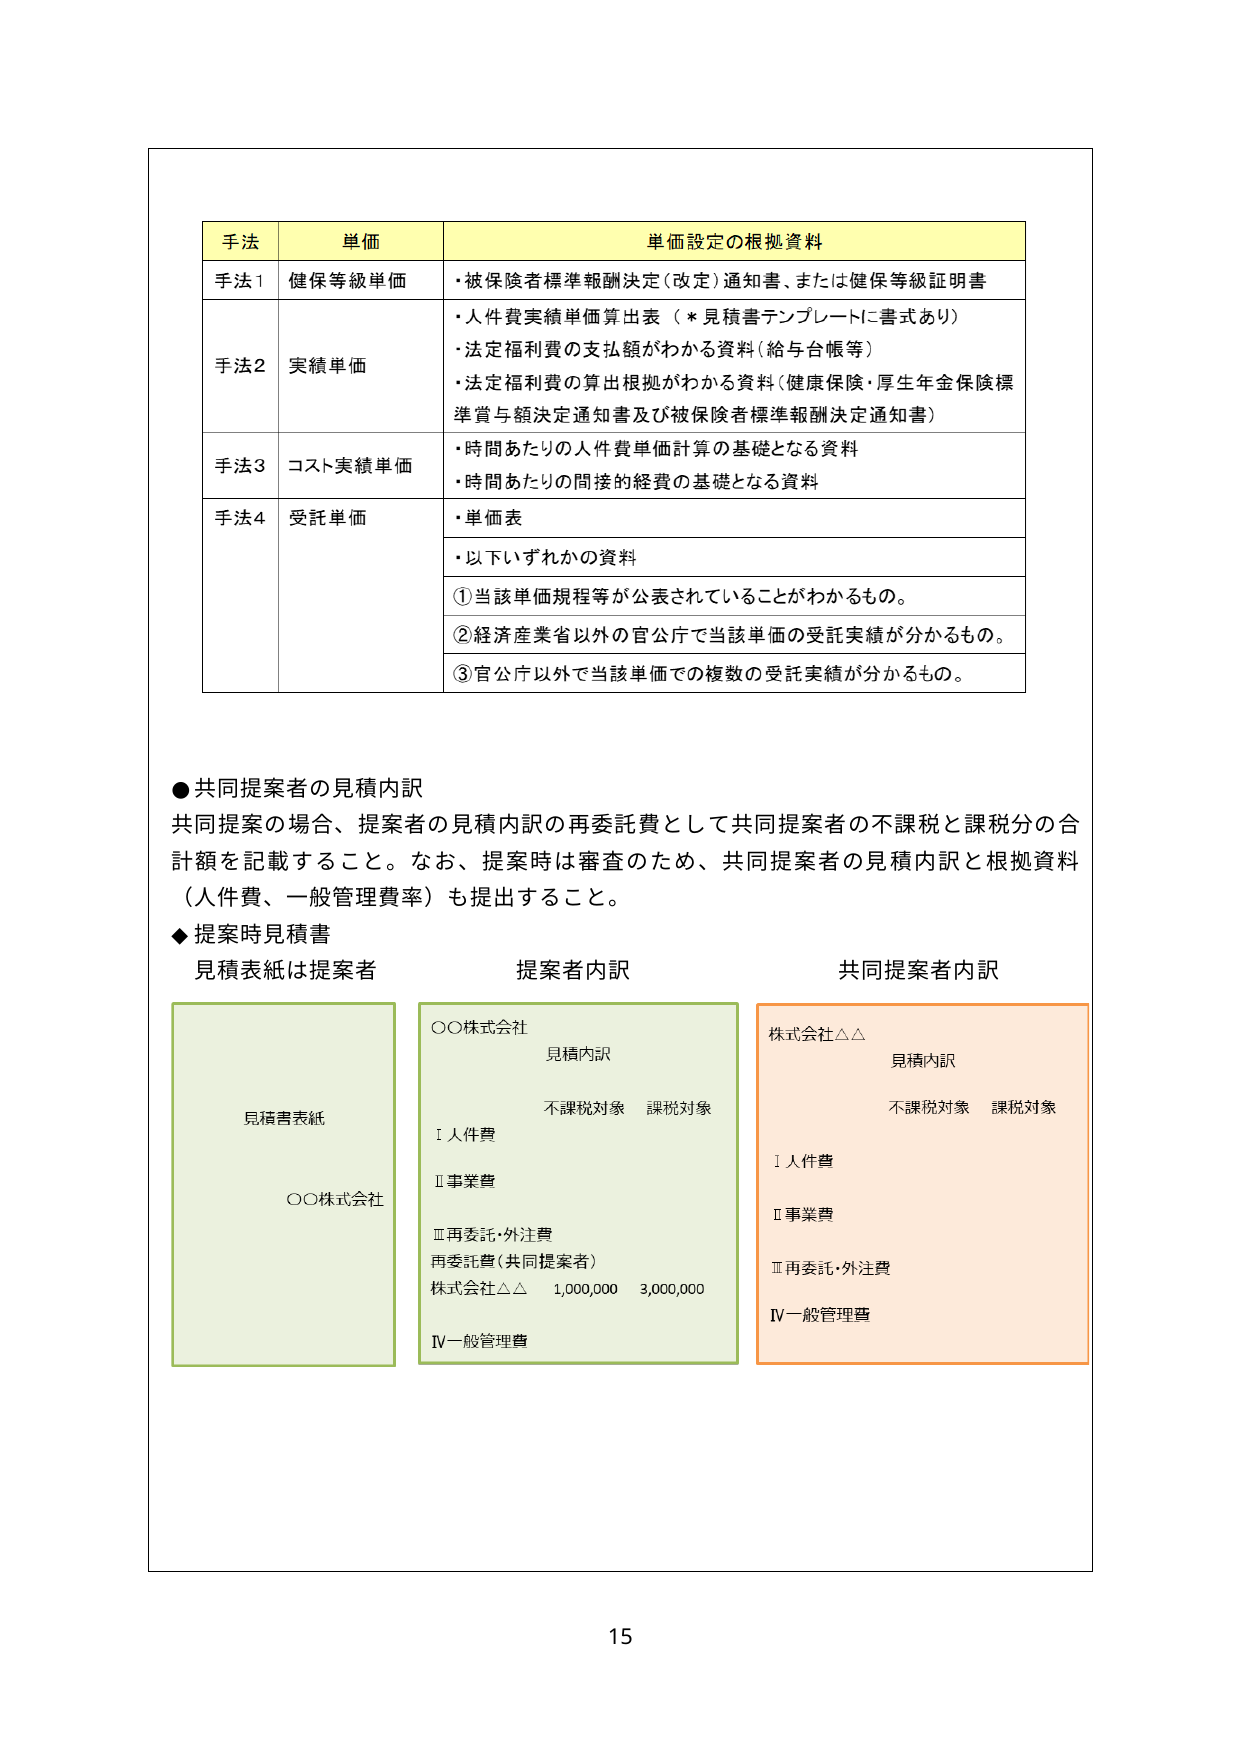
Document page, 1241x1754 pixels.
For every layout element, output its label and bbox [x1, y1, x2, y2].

picture [188, 221, 1052, 726]
table_cell [149, 149, 1092, 1571]
picture [171, 1002, 1090, 1367]
